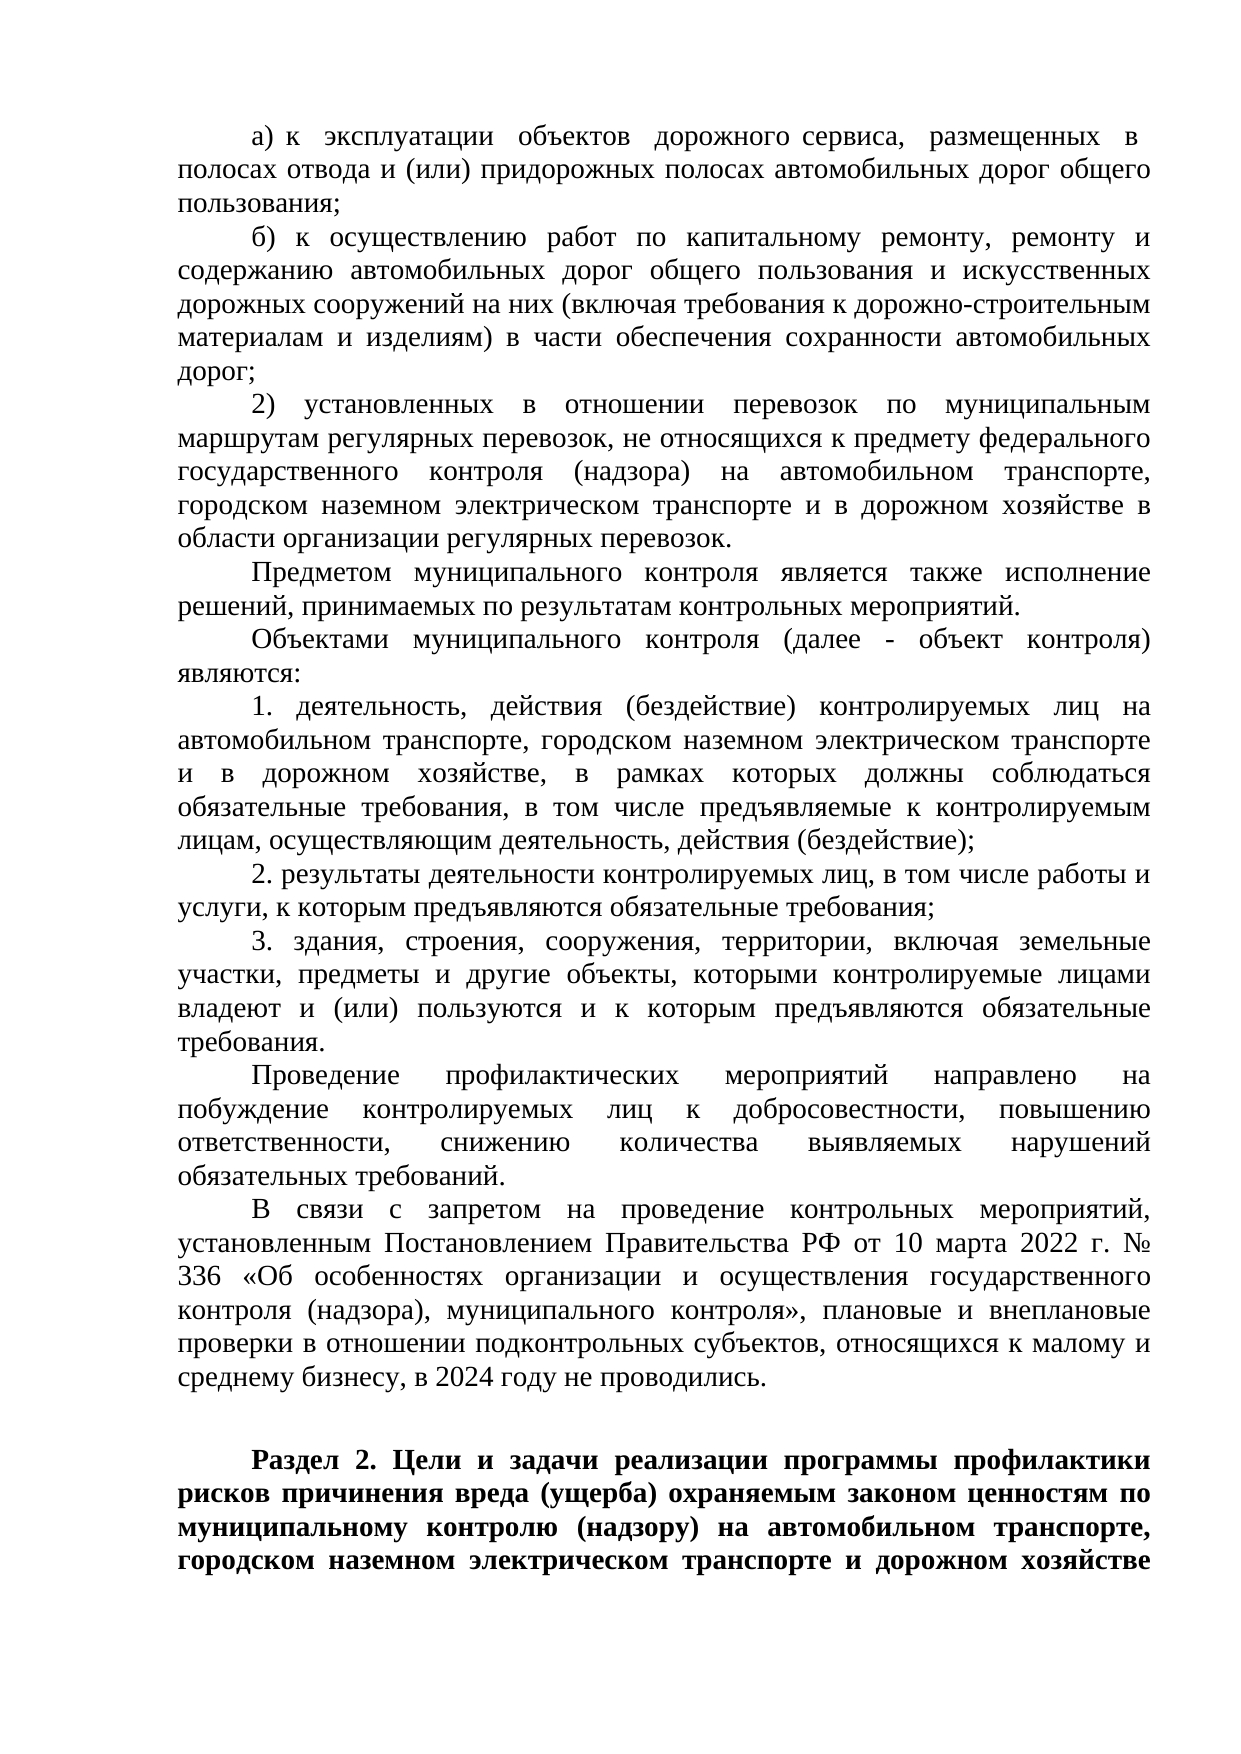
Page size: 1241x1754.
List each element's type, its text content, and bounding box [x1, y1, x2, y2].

text Предметом муниципального контроля является также исполнение решений, принимаемых по результатам контрольных мероприятий. [177, 554, 1152, 621]
text 2) установленных в отношении перевозок по муниципальным маршрутам регулярных перевозок, не относящихся к предмету федерального государственного контроля (надзора) на автомобильном транспорте, городском наземном электрическом транспорте и в дорожном хозяйстве в области организации регулярных перевозок. [177, 386, 1152, 554]
text а) к эксплуатации объектов дорожного сервиса, размещенных в полосах отвода и (или) придорожных полосах автомобильных дорог общего пользования; [177, 118, 1152, 219]
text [177, 1442, 1152, 1576]
text 1. деятельность, действия (бездействие) контролируемых лиц на автомобильном транспорте, городском наземном электрическом транспорте и в дорожном хозяйстве, в рамках которых должны соблюдаться обязательные требования, в том числе предъявляемые к контролируемым лицам, осуществляющим деятельность, действия (бездействие); [177, 688, 1152, 856]
text Объектами муниципального контроля (далее - объект контроля) являются: [177, 621, 1152, 688]
text В связи с запретом на проведение контрольных мероприятий, установленным Постановлением Правительства РФ от 10 марта 2022 г. № 336 «Об особенностях организации и осуществления государственного контроля (надзора), муниципального контроля», плановые и внеплановые проверки в отношении подконтрольных субъектов, относящихся к малому и среднему бизнесу, в 2024 году не проводились. [177, 1191, 1152, 1393]
text Проведение профилактических мероприятий направлено на побуждение контролируемых лиц к добросовестности, повышению ответственности, снижению количества выявляемых нарушений обязательных требований. [177, 1057, 1152, 1191]
text 3. здания, строения, сооружения, территории, включая земельные участки, предметы и другие объекты, которыми контролируемые лицами владеют и (или) пользуются и к которым предъявляются обязательные требования. [177, 923, 1152, 1057]
text 2. результаты деятельности контролируемых лиц, в том числе работы и услуги, к которым предъявляются обязательные требования; [177, 856, 1152, 923]
text б) к осуществлению работ по капитальному ремонту, ремонту и содержанию автомобильных дорог общего пользования и искусственных дорожных сооружений на них (включая требования к дорожно-строительным материалам и изделиям) в части обеспечения сохранности автомобильных дорог; [177, 219, 1152, 386]
